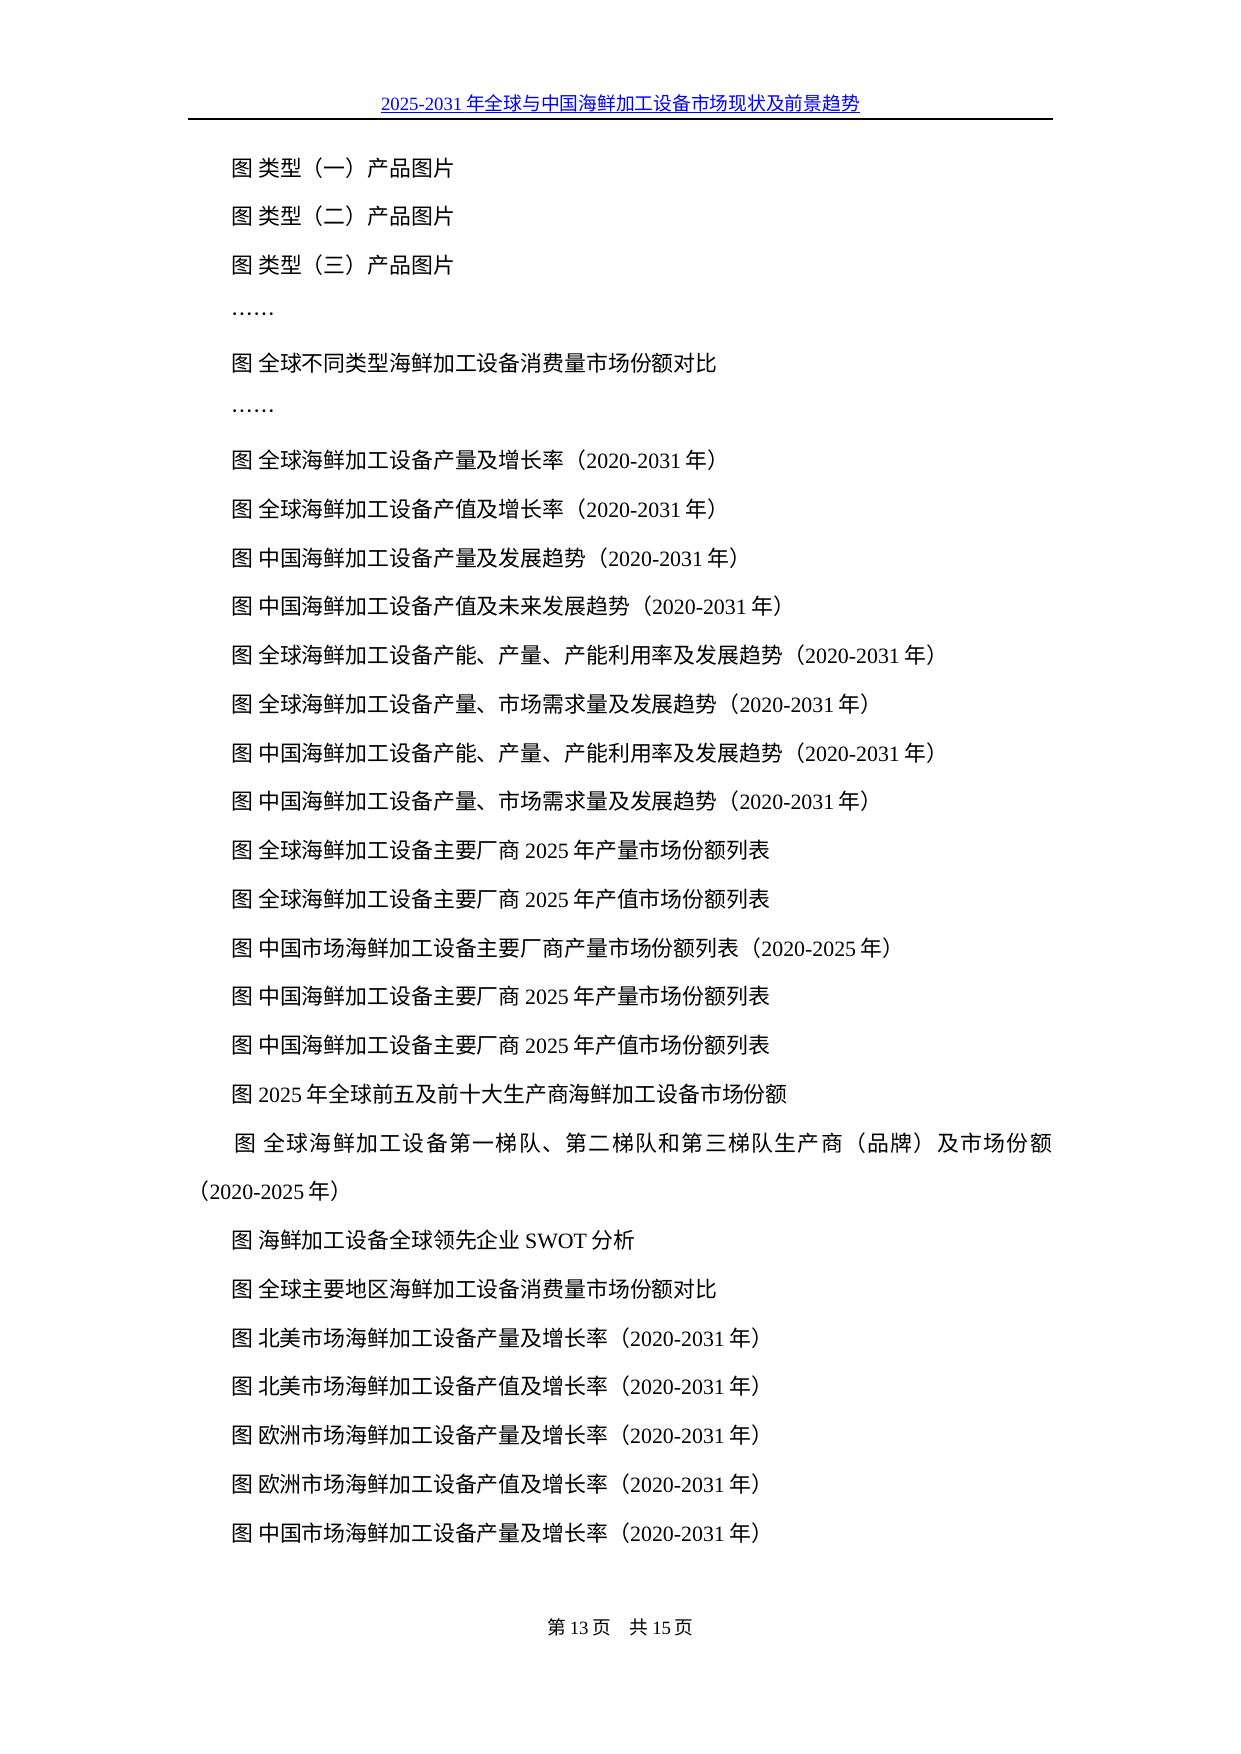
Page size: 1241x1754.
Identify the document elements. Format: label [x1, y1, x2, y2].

text [187, 150, 1053, 1548]
